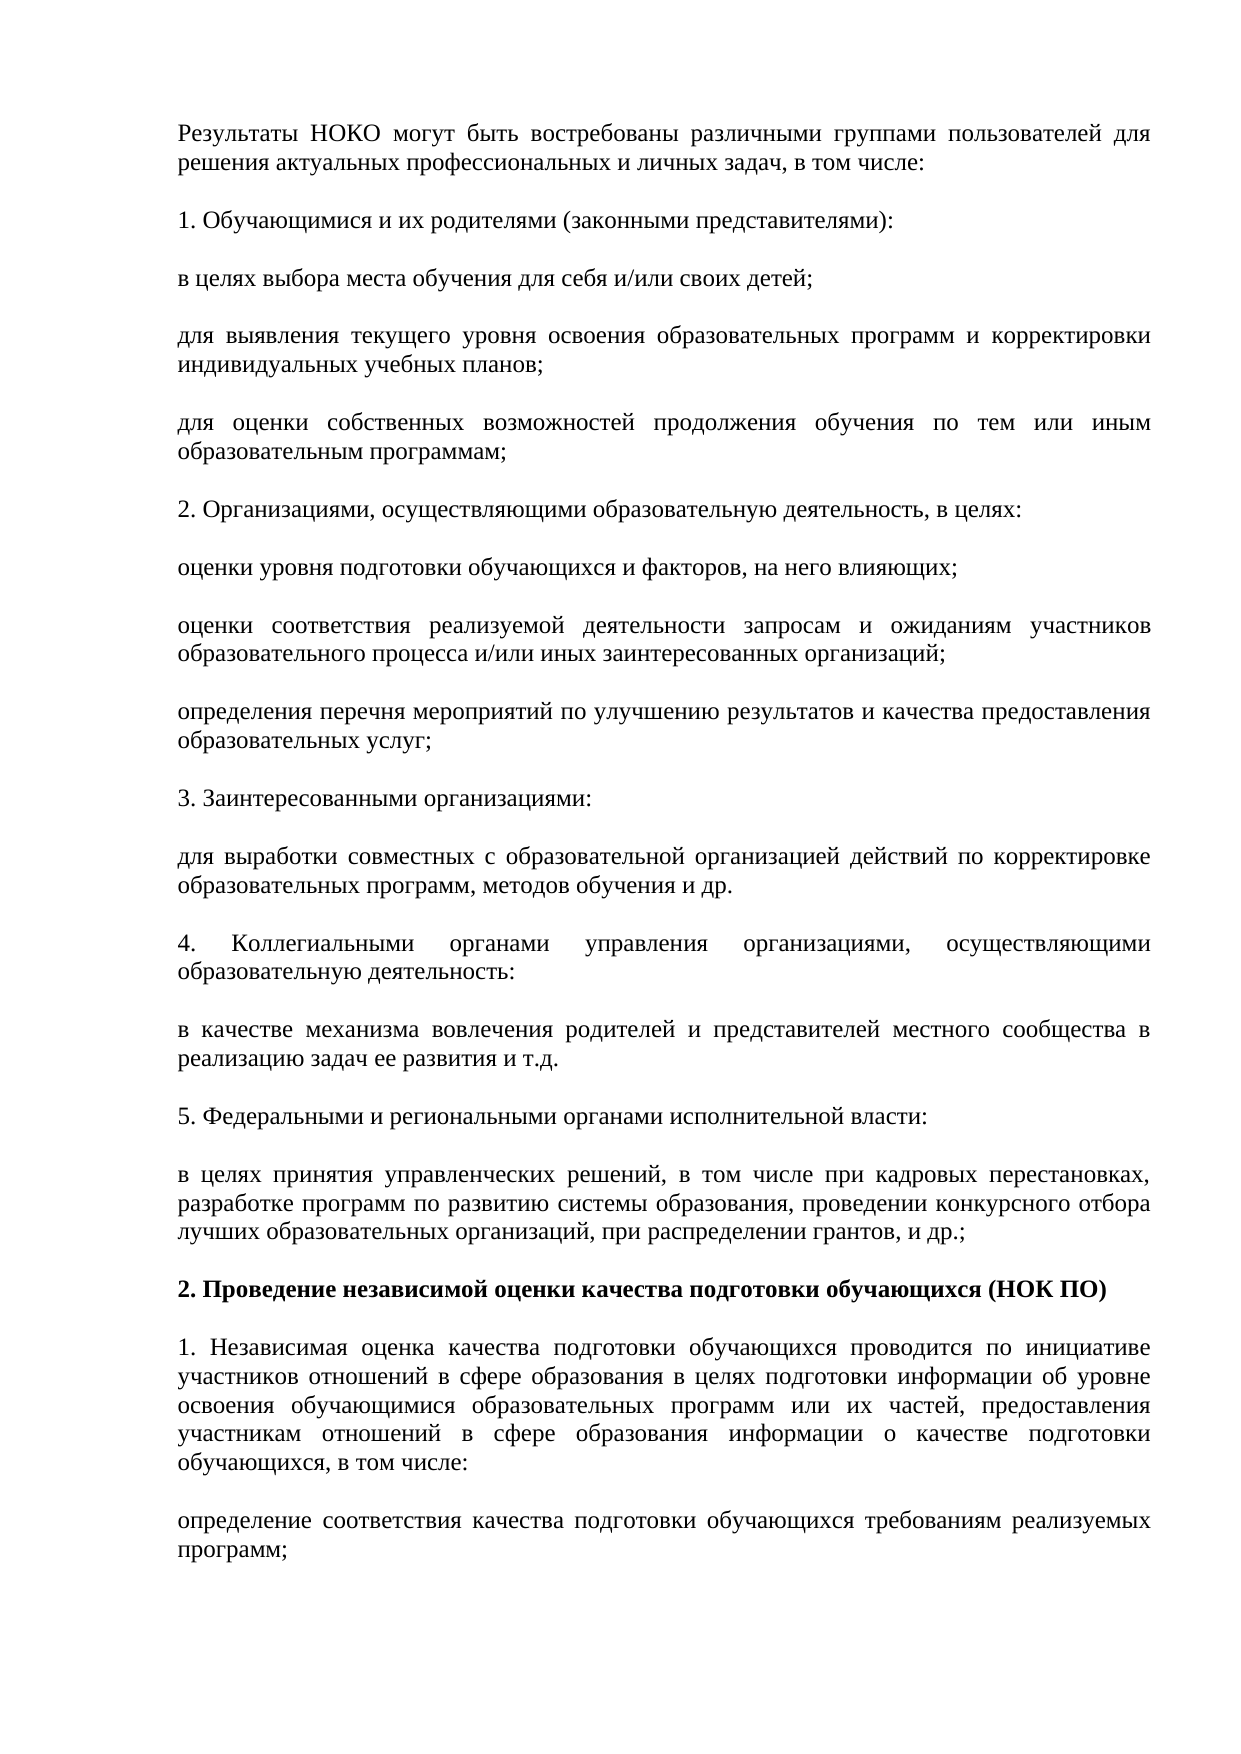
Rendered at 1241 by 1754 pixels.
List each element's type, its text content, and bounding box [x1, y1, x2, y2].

text 1. Независимая оценка качества подготовки обучающихся проводится по инициативе участников отношений в сфере образования в целях подготовки информации об уровне освоения обучающимися образовательных программ или их частей, предоставления участникам отношений в сфере образования информации о качестве подготовки обучающихся, в том числе: [177, 1332, 1152, 1476]
text в целях принятия управленческих решений, в том числе при кадровых перестановках, разработке программ по развитию системы образования, проведении конкурсного отбора лучших образовательных организаций, при распределении грантов, и др.; [177, 1159, 1152, 1245]
text определение соответствия качества подготовки обучающихся требованиям реализуемых программ; [177, 1505, 1152, 1563]
text 5. Федеральными и региональными органами исполнительной власти: [177, 1101, 1152, 1130]
text в целях выбора места обучения для себя и/или своих детей; [177, 263, 1152, 291]
text для выработки совместных с образовательной организацией действий по корректировке образовательных программ, методов обучения и др. [177, 841, 1152, 898]
text определения перечня мероприятий по улучшению результатов и качества предоставления образовательных услуг; [177, 696, 1152, 754]
text для выявления текущего уровня освоения образовательных программ и корректировки индивидуальных учебных планов; [177, 321, 1152, 378]
text в качестве механизма вовлечения родителей и представителей местного сообщества в реализацию задач ее развития и т.д. [177, 1014, 1152, 1072]
text Результаты НОКО могут быть востребованы различными группами пользователей для решения актуальных профессиональных и личных задач, в том числе: [177, 118, 1152, 176]
text для оценки собственных возможностей продолжения обучения по тем или иным образовательным программам; [177, 407, 1152, 465]
text 2. Организациями, осуществляющими образовательную деятельность, в целях: [177, 494, 1152, 523]
text 4. Коллегиальными органами управления организациями, осуществляющими образовательную деятельность: [177, 928, 1152, 985]
text оценки уровня подготовки обучающихся и факторов, на него влияющих; [177, 552, 1152, 581]
text оценки соответствия реализуемой деятельности запросам и ожиданиям участников образовательного процесса и/или иных заинтересованных организаций; [177, 610, 1152, 667]
text 3. Заинтересованными организациями: [177, 783, 1152, 812]
text 1. Обучающимися и их родителями (законными представителями): [177, 205, 1152, 233]
text 2. Проведение независимой оценки качества подготовки обучающихся (НОК ПО) [177, 1274, 1152, 1303]
